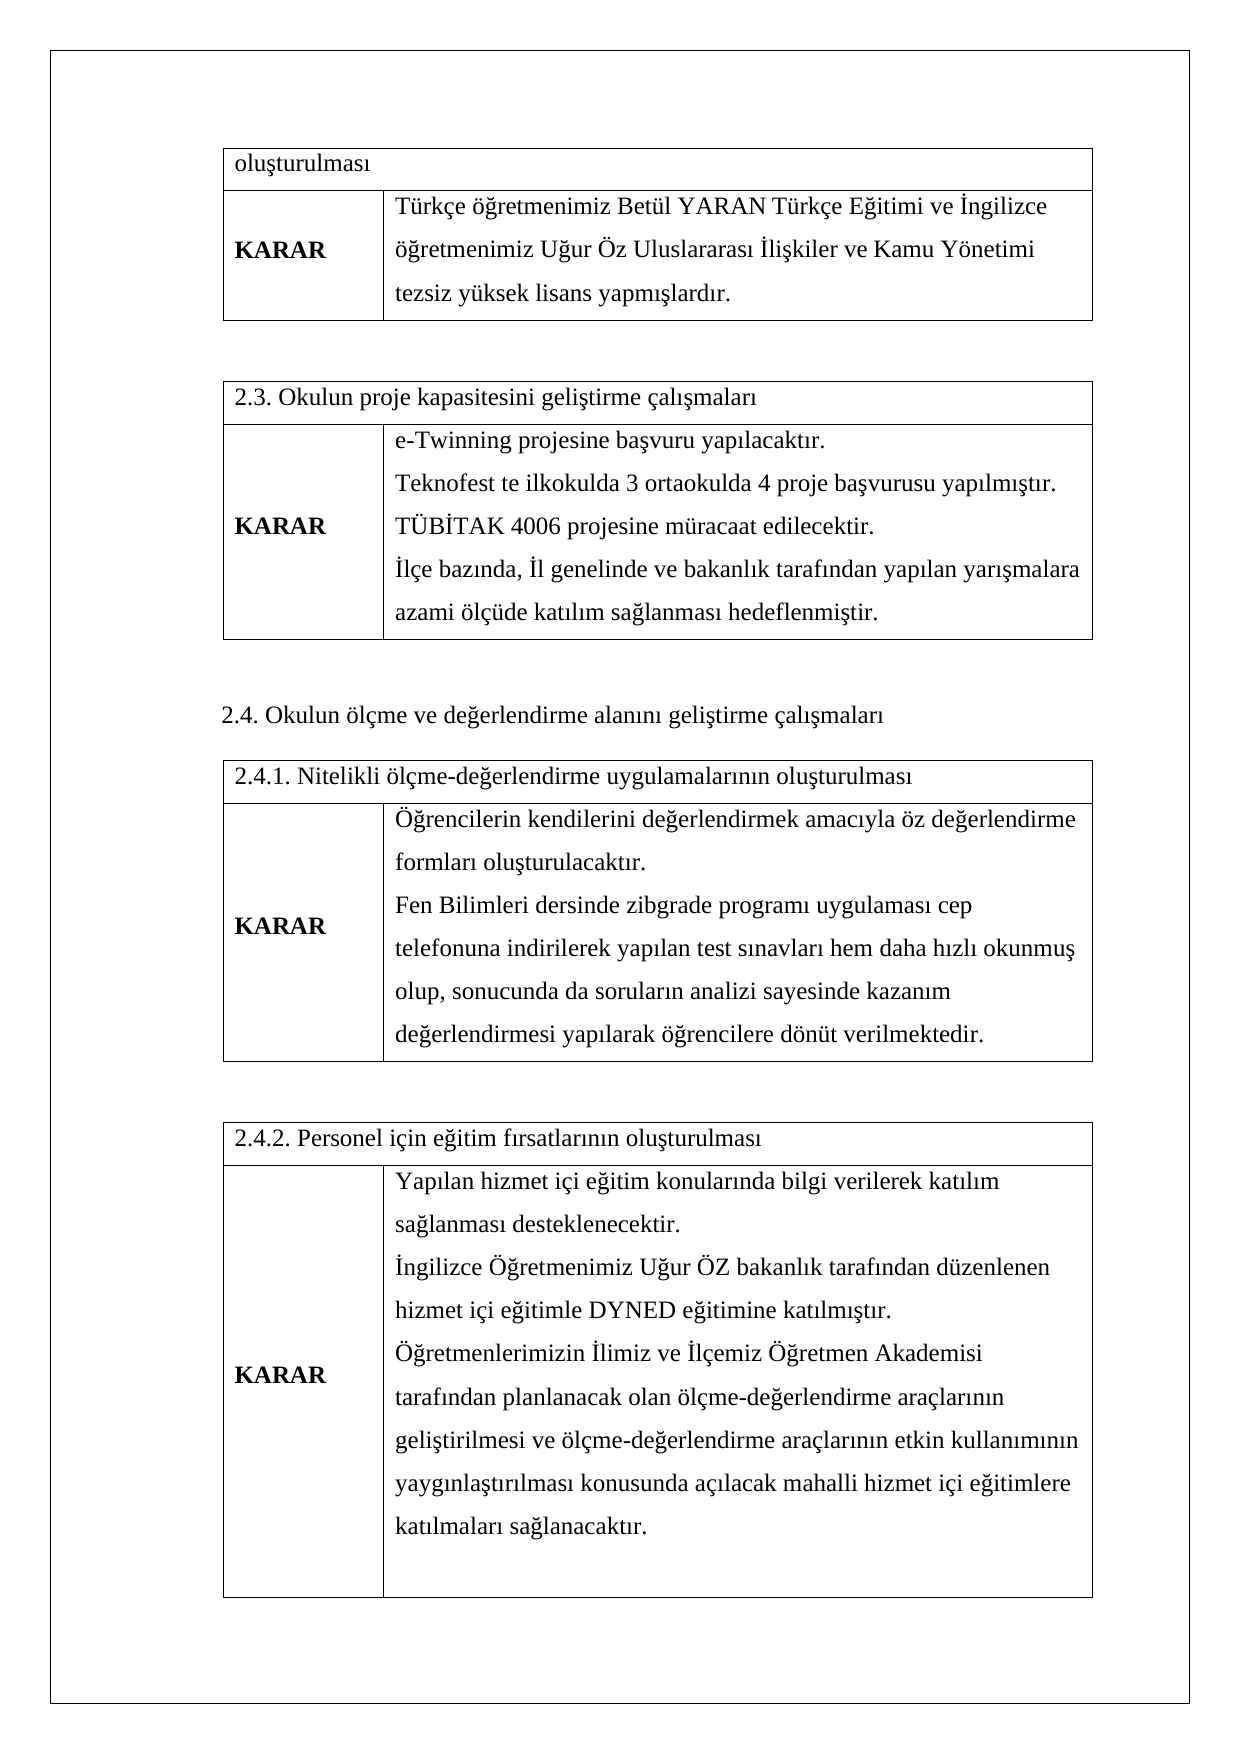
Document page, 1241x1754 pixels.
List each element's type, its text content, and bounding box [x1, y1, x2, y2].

table_cell Türkçe öğretmenimiz Betül YARAN Türkçe Eğitimi ve İngilizce öğretmenimiz Uğur Öz Uluslararası İlişkiler ve Kamu Yönetimi tezsiz yüksek lisans yapmışlardır. [384, 191, 1092, 320]
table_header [224, 149, 1092, 190]
text 2.4. Okulun ölçme ve değerlendirme alanını geliştirme çalışmaları [147, 700, 1093, 729]
table_cell KARAR [224, 1166, 383, 1597]
table_cell e-Twinning projesine başvuru yapılacaktır. Teknofest te ilkokulda 3 ortaokulda 4 proje başvurusu yapılmıştır. TÜBİTAK 4006 projesine müracaat edilecektir. İlçe bazında, İl genelinde ve bakanlık tarafından yapılan yarışmalara azami ölçüde katılım sağlanması hedeflenmiştir. [384, 425, 1092, 639]
table_cell Öğrencilerin kendilerini değerlendirmek amacıyla öz değerlendirme formları oluşturulacaktır. Fen Bilimleri dersinde zibgrade programı uygulaması cep telefonuna indirilerek yapılan test sınavları hem daha hızlı okunmuş olup, sonucunda da soruların analizi sayesinde kazanım değerlendirmesi yapılarak öğrencilere dönüt verilmektedir. [384, 804, 1092, 1061]
table_header 2.4.1. Nitelikli ölçme-değerlendirme uygulamalarının oluşturulması [224, 761, 1092, 803]
table_header 2.3. Okulun proje kapasitesini geliştirme çalışmaları [224, 382, 1092, 424]
table_header 2.4.2. Personel için eğitim fırsatlarının oluşturulması [224, 1123, 1092, 1165]
table_cell KARAR [224, 425, 383, 639]
table_cell KARAR [224, 191, 383, 320]
table_cell KARAR [224, 804, 383, 1061]
table_cell Yapılan hizmet içi eğitim konularında bilgi verilerek katılım sağlanması desteklenecektir. İngilizce Öğretmenimiz Uğur ÖZ bakanlık tarafından düzenlenen hizmet içi eğitimle DYNED eğitimine katılmıştır. Öğretmenlerimizin İlimiz ve İlçemiz Öğretmen Akademisi tarafından planlanacak olan ölçme-değerlendirme araçlarının geliştirilmesi ve ölçme-değerlendirme araçlarının etkin kullanımının yaygınlaştırılması konusunda açılacak mahalli hizmet içi eğitimlere katılmaları sağlanacaktır. [384, 1166, 1092, 1597]
